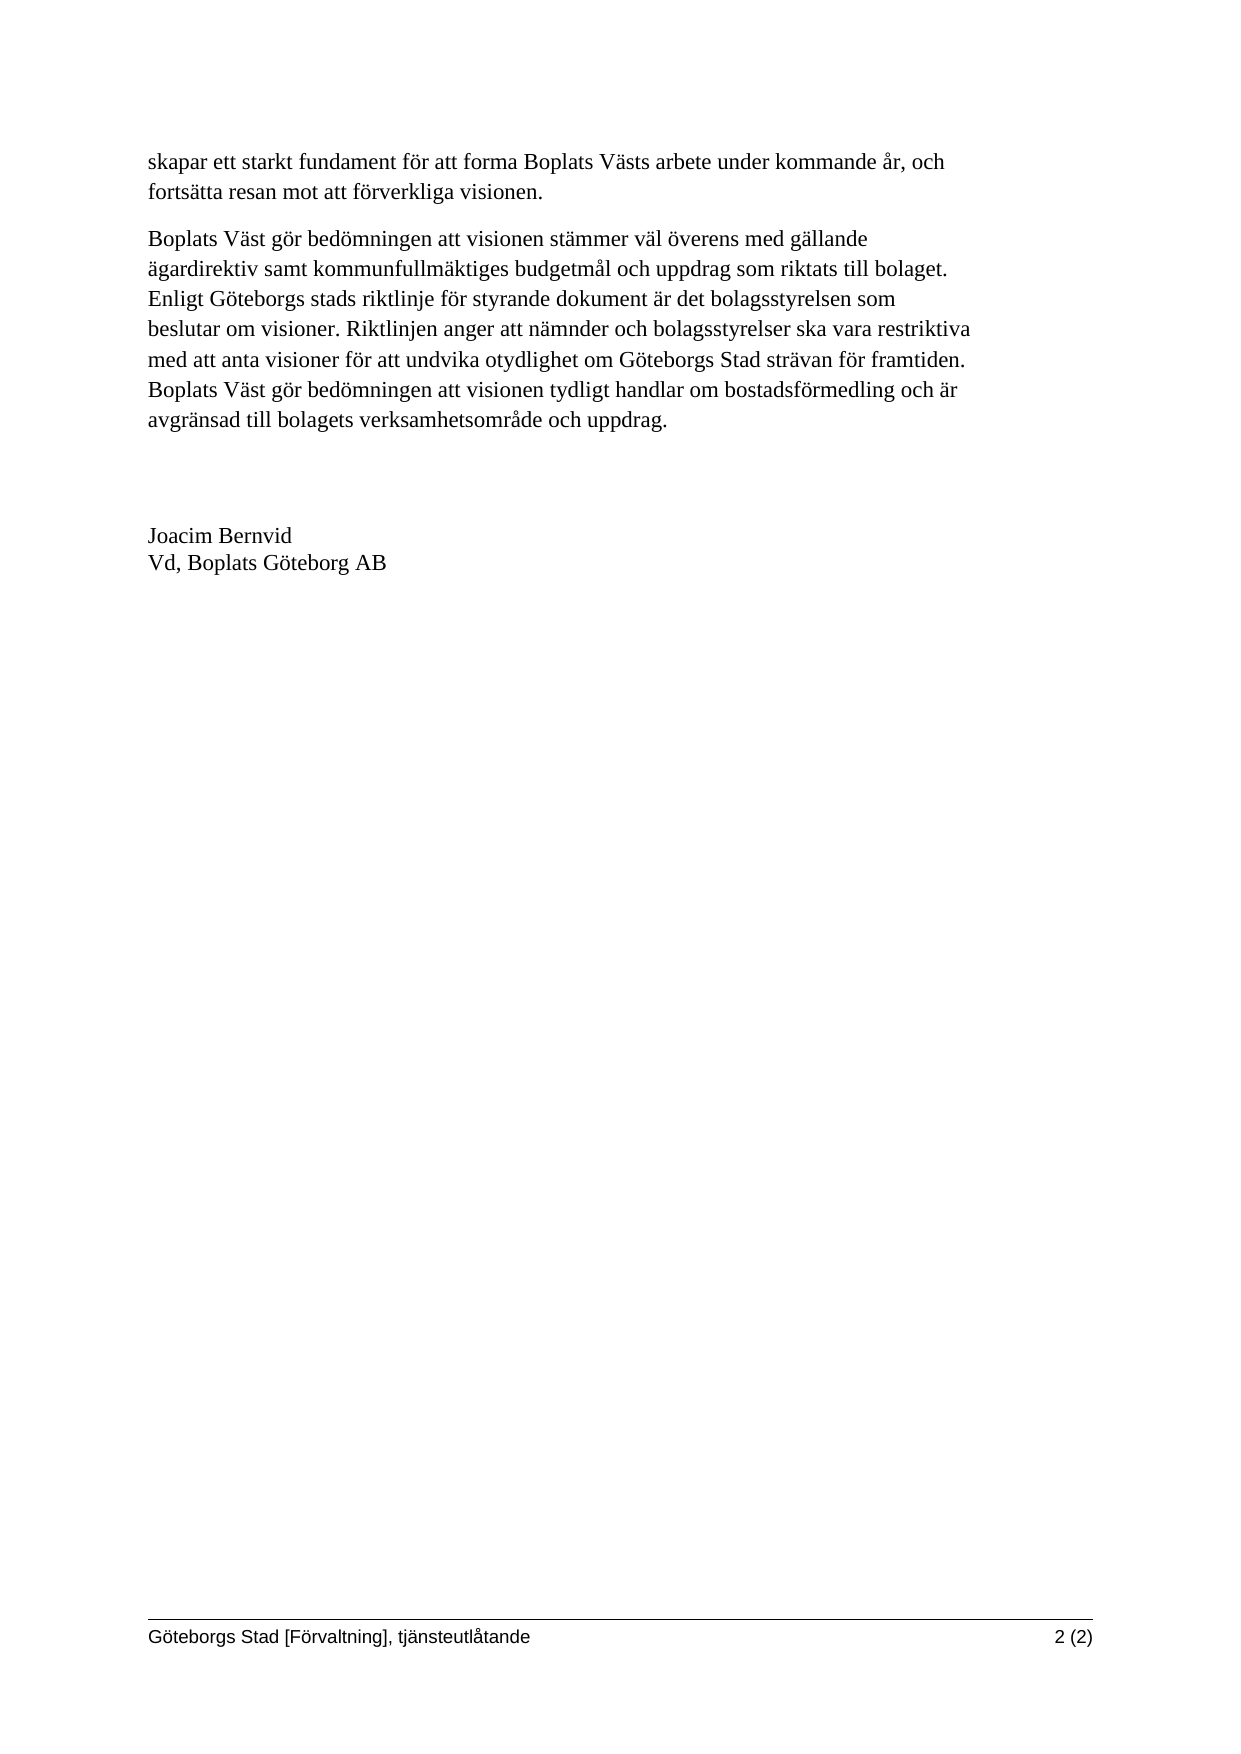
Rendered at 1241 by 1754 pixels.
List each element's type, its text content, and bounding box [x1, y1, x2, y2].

text Boplats Väst gör bedömningen att visionen stämmer väl överens med gällande ägardirektiv samt kommunfullmäktiges budgetmål och uppdrag som riktats till bolaget. Enligt Göteborgs stads riktlinje för styrande dokument är det bolagsstyrelsen som beslutar om visioner. Riktlinjen anger att nämnder och bolagsstyrelser ska vara restriktiva med att anta visioner för att undvika otydlighet om Göteborgs Stad strävan för framtiden. Boplats Väst gör bedömningen att visionen tydligt handlar om bostadsförmedling och är avgränsad till bolagets verksamhetsområde och uppdrag. [148, 225, 974, 432]
text Joacim Bernvid [148, 522, 974, 549]
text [148, 148, 974, 204]
text Vd, Boplats Göteborg AB [148, 549, 974, 575]
